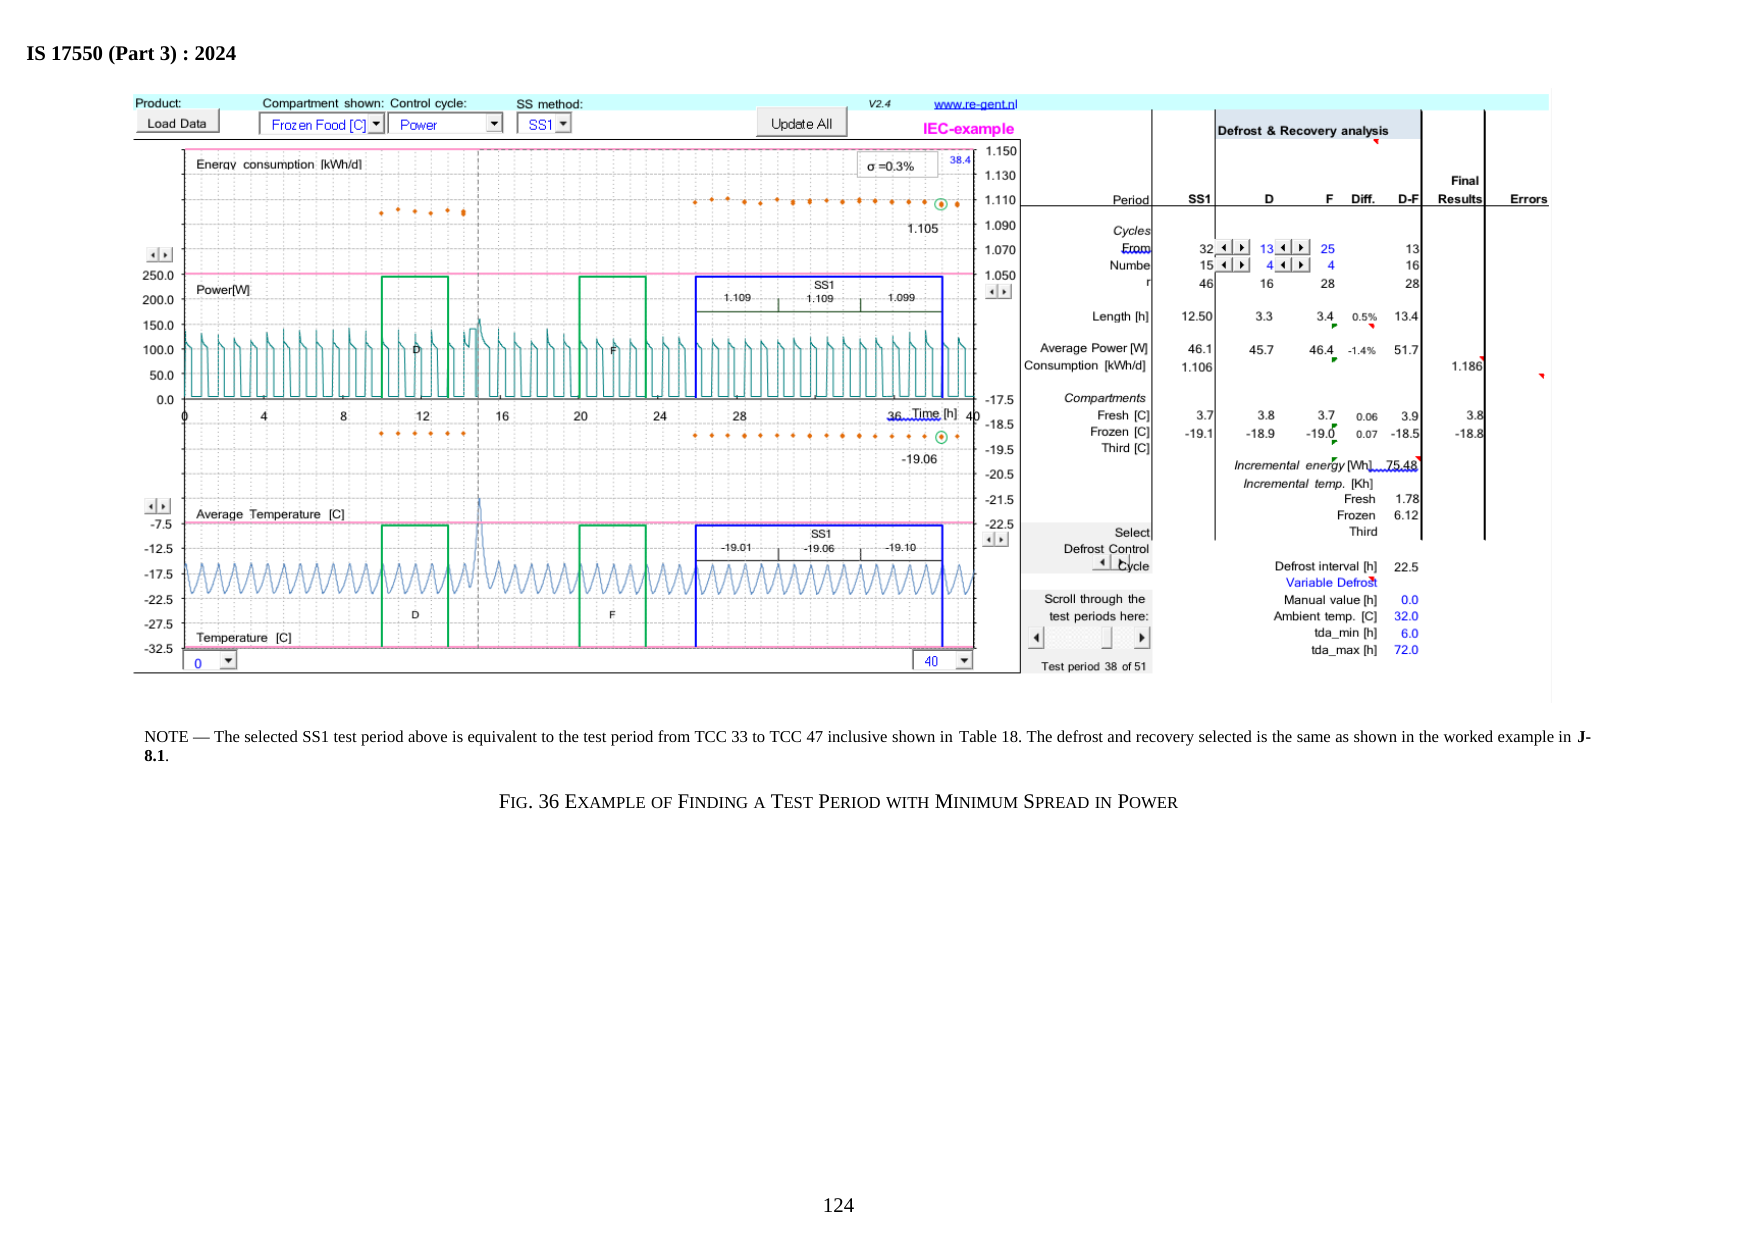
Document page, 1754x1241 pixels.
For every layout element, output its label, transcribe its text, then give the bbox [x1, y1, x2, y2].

picture [125, 88, 1552, 703]
text NOTE — The selected SS1 test period above is equivalent to the test period from TCC 33 to TCC 47 inclusive shown in Table 18. The defrost and recovery selected is the same as shown in the worked example in J-8.1. [144, 727, 1591, 765]
text Fig. 36 Example of Finding a Test Period with Minimum Spread in Power [26, 789, 1651, 813]
